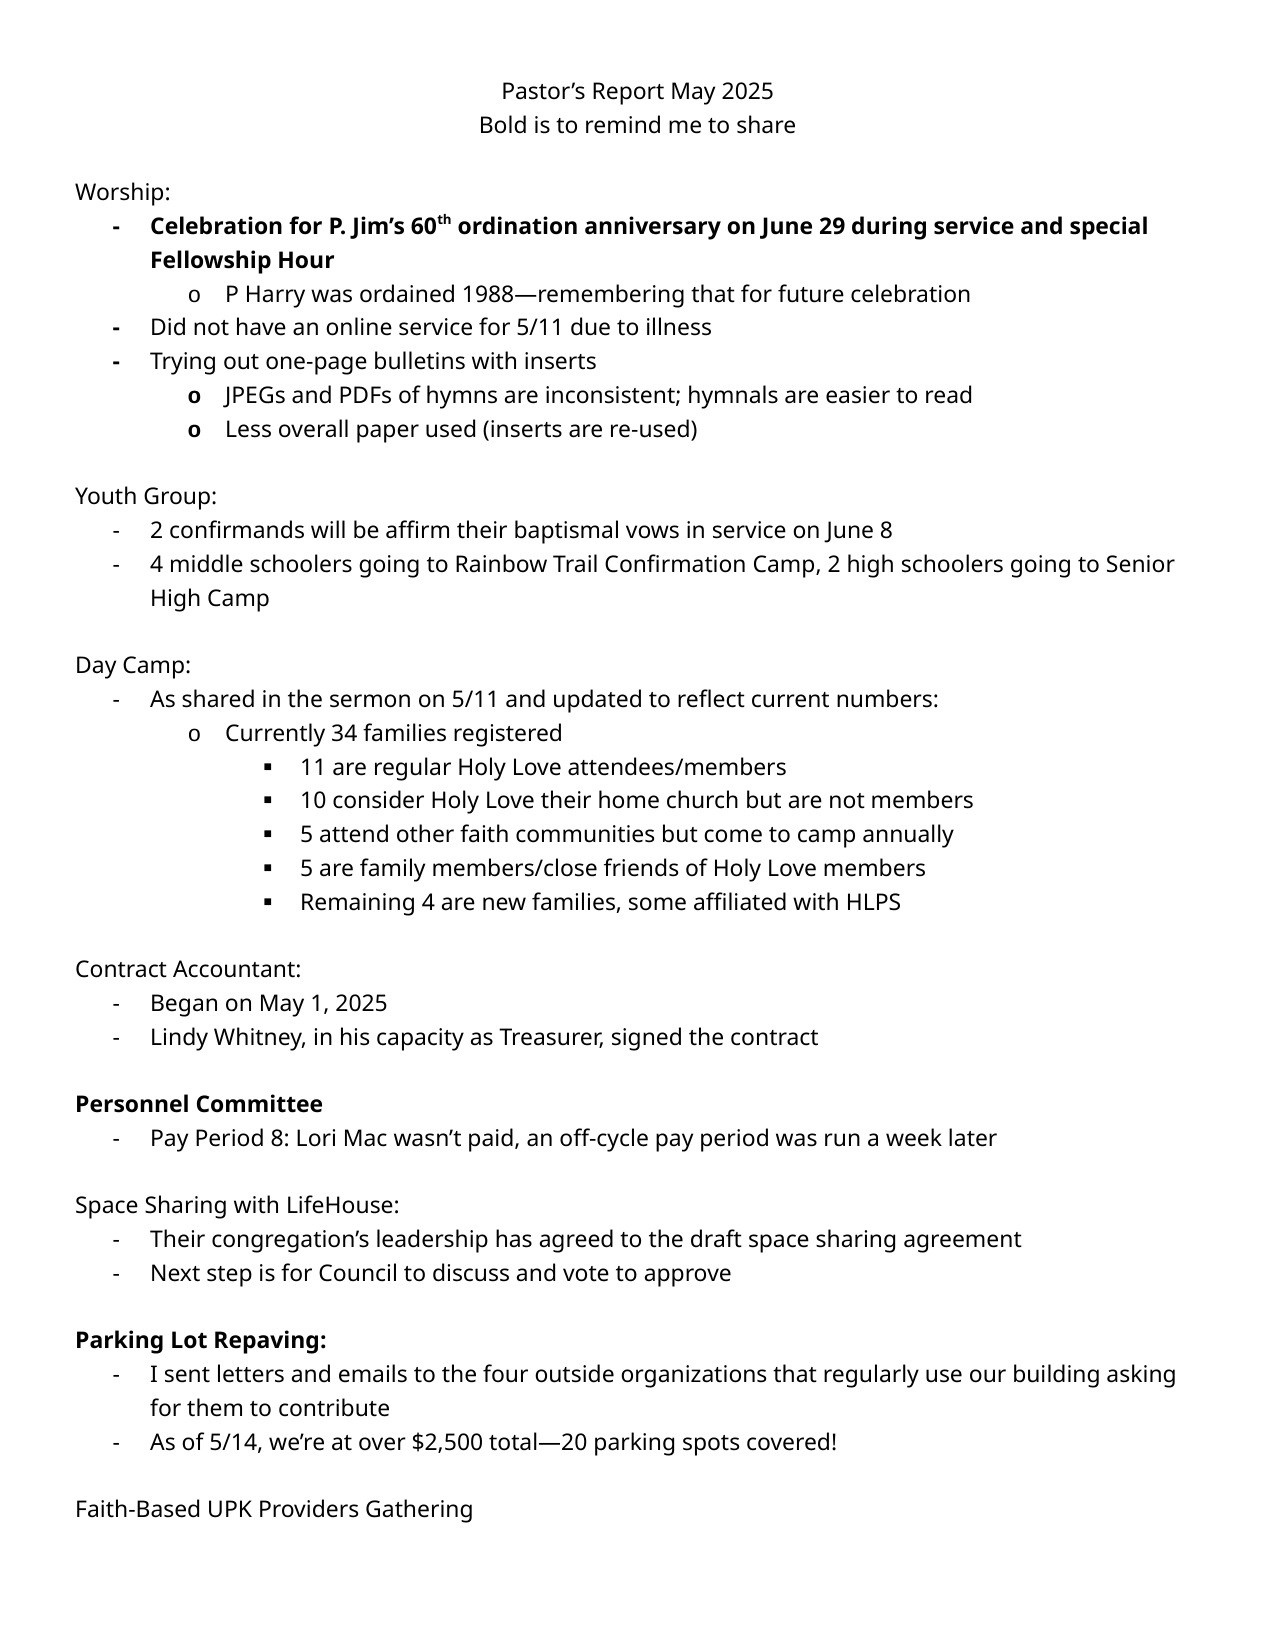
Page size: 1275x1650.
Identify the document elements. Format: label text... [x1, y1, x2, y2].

list Pay Period 8: Lori Mac wasn’t paid, an off-cycle pay period was run a week later [112, 1122, 1200, 1153]
list 10 consider Holy Love their home church but are not members [262, 784, 1200, 815]
text Faith-Based UPK Providers Gathering [75, 1493, 1200, 1524]
text Contract Accountant: [75, 953, 1200, 984]
list 11 are regular Holy Love attendees/members [262, 750, 1200, 782]
text Bold is to remind me to share [75, 109, 1200, 140]
list 4 middle schoolers going to Rainbow Trail Confirmation Camp, 2 high schoolers going to Senior High Camp [112, 548, 1200, 613]
text Space Sharing with LifeHouse: [75, 1189, 1200, 1220]
list As shared in the sermon on 5/11 and updated to reflect current numbers: [112, 683, 1200, 714]
text Worship: [75, 176, 1200, 207]
list Celebration for P. Jim’s 60th ordination anniversary on June 29 during service and special Fellowship Hour [112, 210, 1200, 275]
list Began on May 1, 2025 [112, 987, 1200, 1018]
list As of 5/14, we’re at over $2,500 total—20 parking spots covered! [112, 1425, 1200, 1457]
list JPEGs and PDFs of hymns are inconsistent; hymnals are easier to read [187, 379, 1200, 410]
list Remaining 4 are new families, some affiliated with HLPS [262, 885, 1200, 917]
list 2 confirmands will be affirm their baptismal vows in service on June 8 [112, 514, 1200, 545]
list Currently 34 families registered [187, 717, 1200, 748]
text Youth Group: [75, 480, 1200, 512]
list P Harry was ordained 1988—remembering that for future celebration [187, 277, 1200, 309]
list Lindy Whitney, in his capacity as Treasurer, signed the contract [112, 1020, 1200, 1052]
list I sent letters and emails to the four outside organizations that regularly use our building asking for them to contribute [112, 1358, 1200, 1423]
list Did not have an online service for 5/11 due to illness [112, 311, 1200, 343]
text Parking Lot Repaving: [75, 1324, 1200, 1355]
list Their congregation’s leadership has agreed to the draft space sharing agreement [112, 1223, 1200, 1254]
list Trying out one-page bulletins with inserts [112, 345, 1200, 376]
list Less overall paper used (inserts are re-used) [187, 413, 1200, 444]
list Next step is for Council to discuss and vote to approve [112, 1257, 1200, 1288]
list 5 attend other faith communities but come to camp annually [262, 818, 1200, 849]
text Pastor’s Report May 2025 [75, 75, 1200, 106]
text Day Camp: [75, 649, 1200, 680]
list 5 are family members/close friends of Holy Love members [262, 852, 1200, 883]
text Personnel Committee [75, 1088, 1200, 1119]
